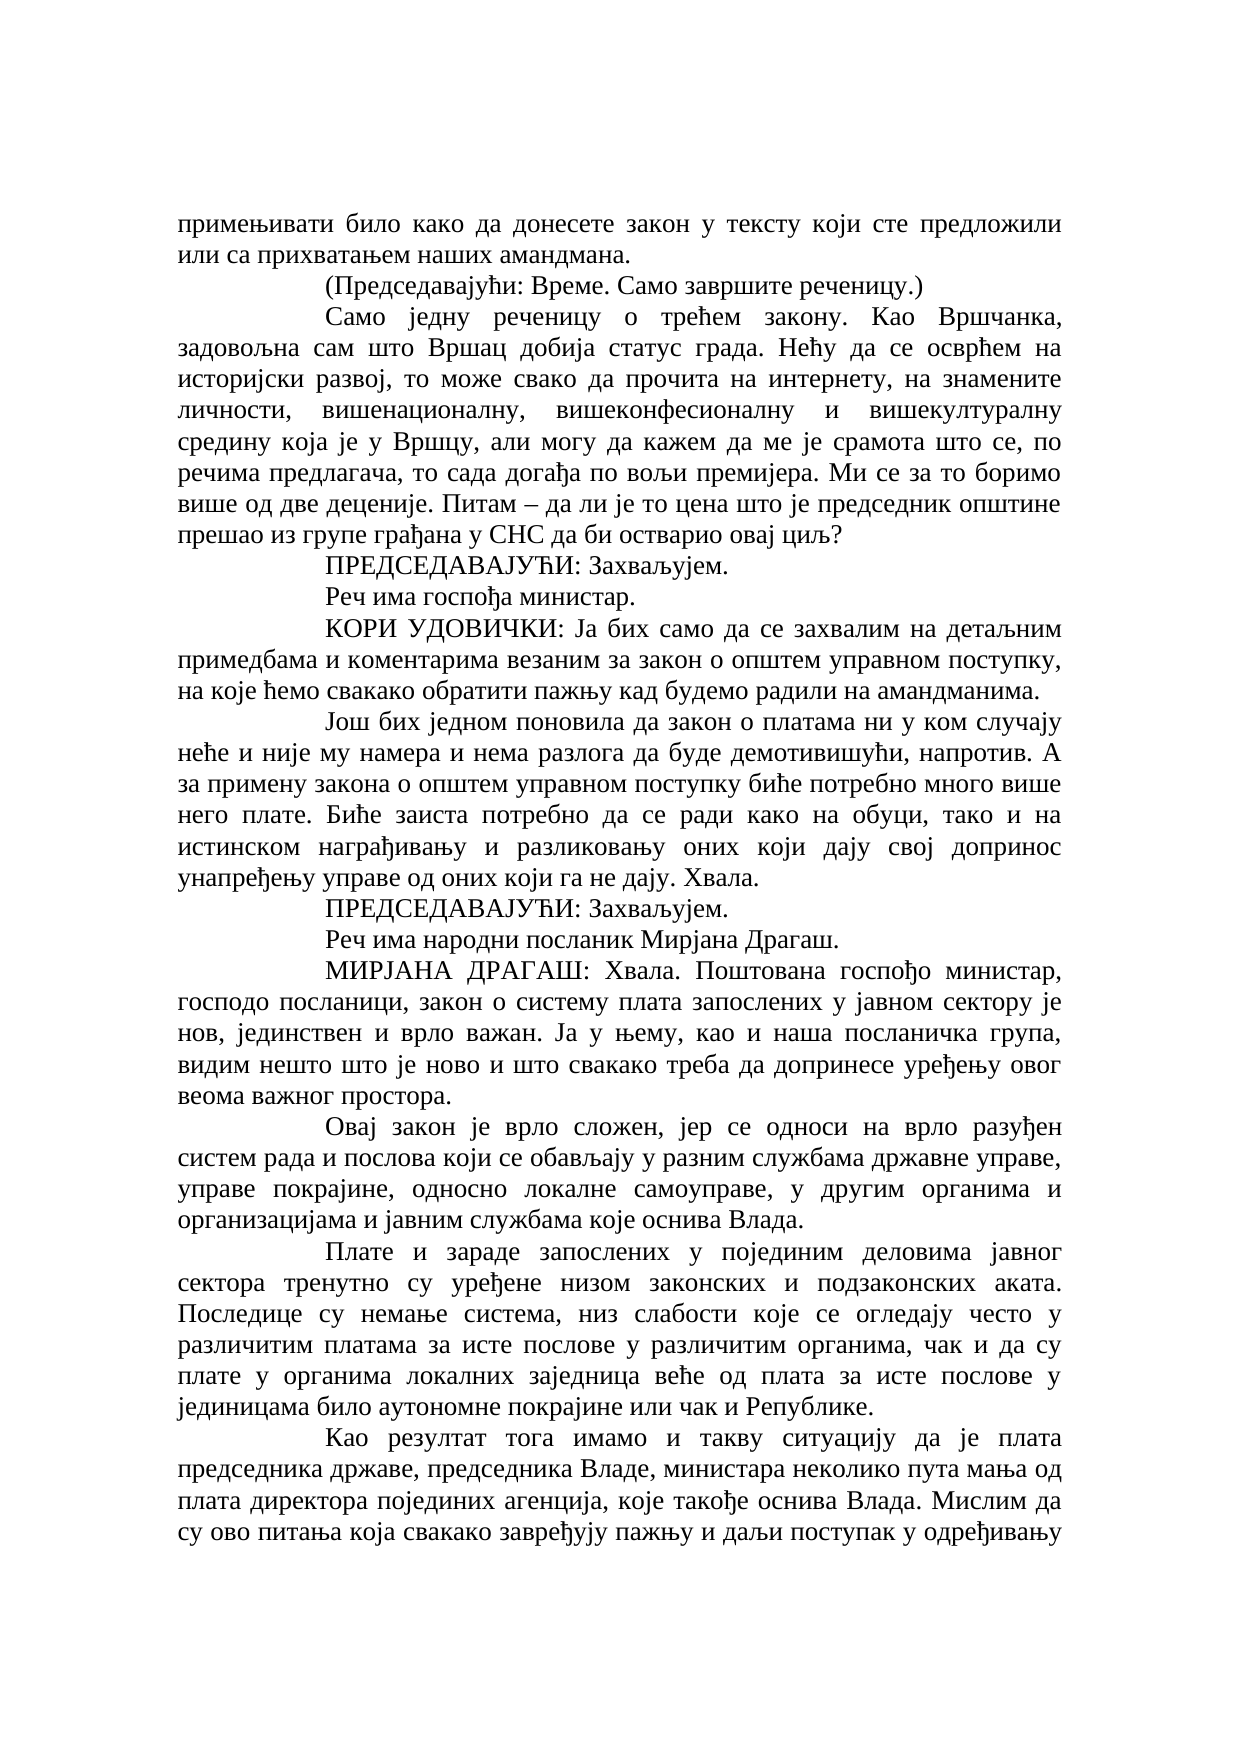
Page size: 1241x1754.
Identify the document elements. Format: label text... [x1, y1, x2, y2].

text ПРЕДСЕДАВАЈУЋИ: Захваљујем. [177, 892, 1063, 923]
text Овај закон је врло сложен, јер се односи на врло разуђен систем рада и послова који се обављају у разним службама државне управе, управе покрајине, односно локалне самоуправе, у другим органима и организацијама и јавним службама које оснива Влада. [177, 1110, 1063, 1234]
text Реч има народни посланик Мирјана Драгаш. [177, 923, 1063, 954]
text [177, 207, 1063, 269]
text Само једну реченицу о трећем закону. Као Вршчанка, задовољна сам што Вршац добија статус града. Нећу да се осврћем на историјски развој, то може свако да прочита на интернету, на знамените личности, вишенационалну, вишеконфесионалну и вишекултуралну средину која је у Вршцу, али могу да кажем да ме је срамота што се, по речима предлагача, то сада догађа по вољи премијера. Ми се за то боримо више од две деценије. Питам – да ли је то цена што је председник општине прешао из групе грађана у СНС да би остварио овај циљ? [177, 300, 1063, 549]
text Реч има госпођа министар. [177, 581, 1063, 612]
text КОРИ УДОВИЧКИ: Ја бих само да се захвалим на детаљним примедбама и коментарима везаним за закон о општем управном поступку, на које ћемо свакако обратити пажњу кад будемо радили на амандманима. [177, 612, 1063, 705]
text Плате и зараде запослених у појединим деловима јавног сектора тренутно су уређене низом законских и подзаконских аката. Последице су немање система, низ слабости које се огледају често у различитим платама за исте послове у различитим органима, чак и да су плате у органима локалних заједница веће од плата за исте послове у јединицама било аутономне покрајине или чак и Републике. [177, 1234, 1063, 1421]
text (Председавајући: Време. Само завршите реченицу.) [177, 269, 1063, 300]
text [177, 1421, 1063, 1546]
text МИРЈАНА ДРАГАШ: Хвала. Поштована госпођо министар, господо посланици, закон о систему плата запослених у јавном сектору је нов, јединствен и врло важан. Ја у њему, као и наша посланичка група, видим нешто што је ново и што свакако треба да допринесе уређењу овог веома важног простора. [177, 954, 1063, 1110]
text ПРЕДСЕДАВАЈУЋИ: Захваљујем. [177, 549, 1063, 581]
text Још бих једном поновила да закон о платама ни у ком случају неће и није му намера и нема разлога да буде демотивишући, напротив. А за примену закона о општем управном поступку биће потребно много више него плате. Биће заиста потребно да се ради како на обуци, тако и на истинском награђивању и разликовању оних који дају свој допринос унапређењу управе од оних који га не дају. Хвала. [177, 705, 1063, 892]
